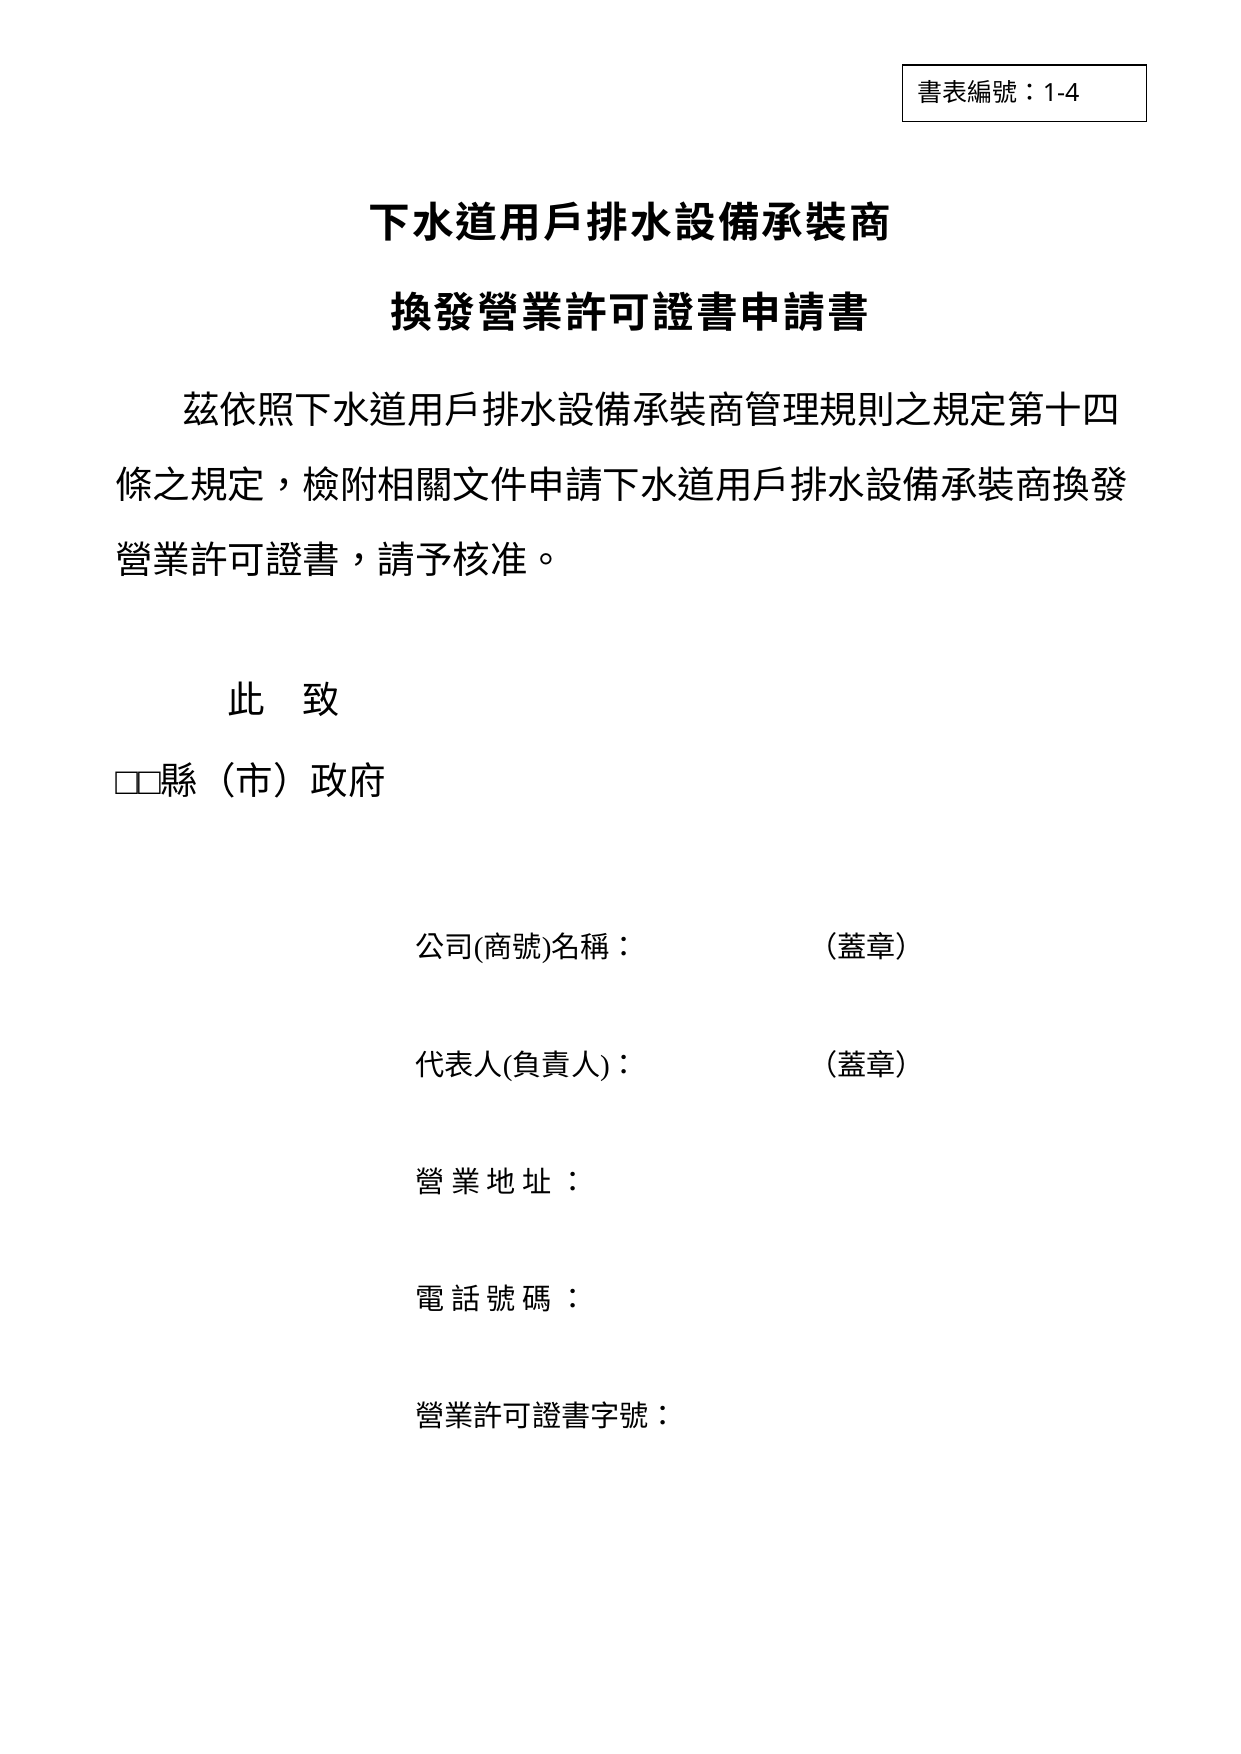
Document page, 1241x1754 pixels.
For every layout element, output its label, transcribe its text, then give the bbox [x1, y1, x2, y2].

text 營業許可證書字號： [415, 1377, 1144, 1452]
text 茲依照下水道用戶排水設備承裝商管理規則之規定第十四條之規定，檢附相關文件申請下水道用戶排水設備承裝商換發營業許可證書，請予核准。 [115, 370, 1144, 595]
text 代表人(負責人)： （蓋章） [415, 1025, 1144, 1100]
text 電 話 號 碼 ： [415, 1259, 1144, 1334]
text 下水道用戶排水設備承裝商 [115, 189, 1144, 249]
text 此 致 [115, 670, 1144, 724]
text 換發營業許可證書申請書 [115, 279, 1144, 340]
text 公司(商號)名稱： （蓋章） [415, 907, 1144, 982]
text 營 業 地 址 ： [415, 1142, 1144, 1217]
text □□縣（市）政府 [115, 751, 1144, 805]
